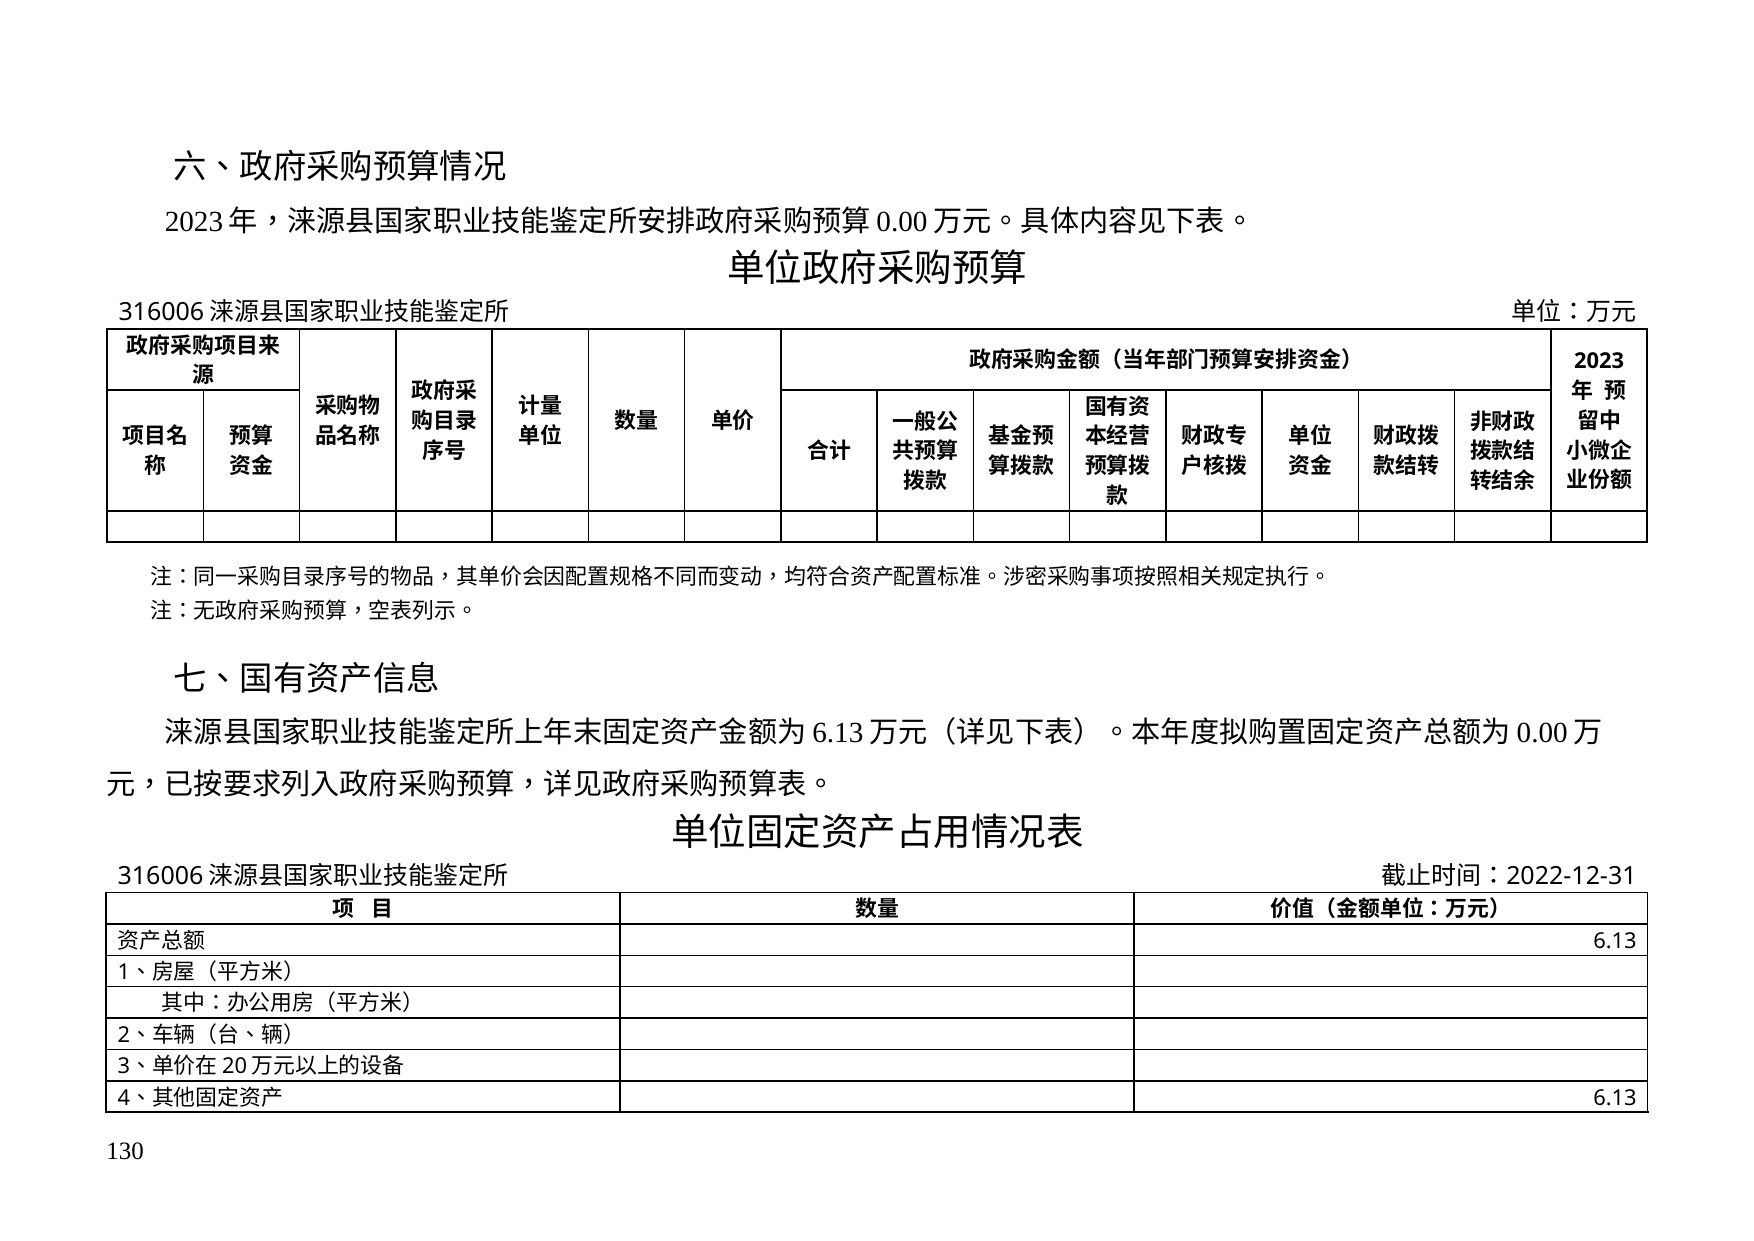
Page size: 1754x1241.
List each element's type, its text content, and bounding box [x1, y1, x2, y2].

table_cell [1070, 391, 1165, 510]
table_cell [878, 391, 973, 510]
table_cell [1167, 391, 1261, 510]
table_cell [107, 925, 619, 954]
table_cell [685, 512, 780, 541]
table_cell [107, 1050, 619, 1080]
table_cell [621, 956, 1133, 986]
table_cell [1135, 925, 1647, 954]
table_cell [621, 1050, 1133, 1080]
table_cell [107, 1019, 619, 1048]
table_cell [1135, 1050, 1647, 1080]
text 六、政府采购预算情况 [106, 143, 1648, 188]
text 涞源县国家职业技能鉴定所上年末固定资产金额为6.13万元（详见下表）。本年度拟购置固定资产总额为0.00万元，已按要求列入政府采购预算，详见政府采购预算表。 [106, 701, 1648, 805]
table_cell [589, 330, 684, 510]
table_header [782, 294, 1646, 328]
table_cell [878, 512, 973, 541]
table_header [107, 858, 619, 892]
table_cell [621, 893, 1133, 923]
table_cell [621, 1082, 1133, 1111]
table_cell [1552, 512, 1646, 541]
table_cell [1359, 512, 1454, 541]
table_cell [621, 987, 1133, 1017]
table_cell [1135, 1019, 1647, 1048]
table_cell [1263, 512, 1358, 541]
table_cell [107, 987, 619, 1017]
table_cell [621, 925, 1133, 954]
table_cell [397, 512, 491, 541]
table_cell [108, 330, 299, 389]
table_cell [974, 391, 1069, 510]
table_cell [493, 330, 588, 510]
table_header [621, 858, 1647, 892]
text 注：同一采购目录序号的物品，其单价会因配置规格不同而变动，均符合资产配置标准。涉密采购事项按照相关规定执行。 [106, 543, 1648, 595]
text 注：无政府采购预算，空表列示。 [106, 595, 1648, 625]
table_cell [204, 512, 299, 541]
text 2023年，涞源县国家职业技能鉴定所安排政府采购预算0.00万元。具体内容见下表。 [106, 189, 1648, 241]
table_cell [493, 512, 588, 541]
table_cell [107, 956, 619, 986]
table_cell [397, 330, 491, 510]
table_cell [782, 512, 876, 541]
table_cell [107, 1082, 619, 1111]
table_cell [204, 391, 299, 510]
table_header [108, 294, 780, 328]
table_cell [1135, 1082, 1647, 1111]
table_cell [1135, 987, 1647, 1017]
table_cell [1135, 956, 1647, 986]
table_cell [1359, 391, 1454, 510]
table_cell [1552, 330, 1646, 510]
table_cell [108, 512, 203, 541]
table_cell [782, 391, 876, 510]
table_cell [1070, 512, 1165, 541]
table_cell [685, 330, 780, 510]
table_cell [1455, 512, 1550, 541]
text 单位政府采购预算 [106, 241, 1648, 292]
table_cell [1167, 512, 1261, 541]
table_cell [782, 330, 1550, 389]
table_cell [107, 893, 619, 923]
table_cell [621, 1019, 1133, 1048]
text 单位固定资产占用情况表 [106, 805, 1648, 856]
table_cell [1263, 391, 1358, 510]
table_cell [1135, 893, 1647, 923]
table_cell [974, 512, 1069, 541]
text 七、国有资产信息 [106, 654, 1648, 700]
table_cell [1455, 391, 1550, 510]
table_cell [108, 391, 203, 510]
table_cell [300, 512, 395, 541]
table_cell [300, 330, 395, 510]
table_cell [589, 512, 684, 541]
